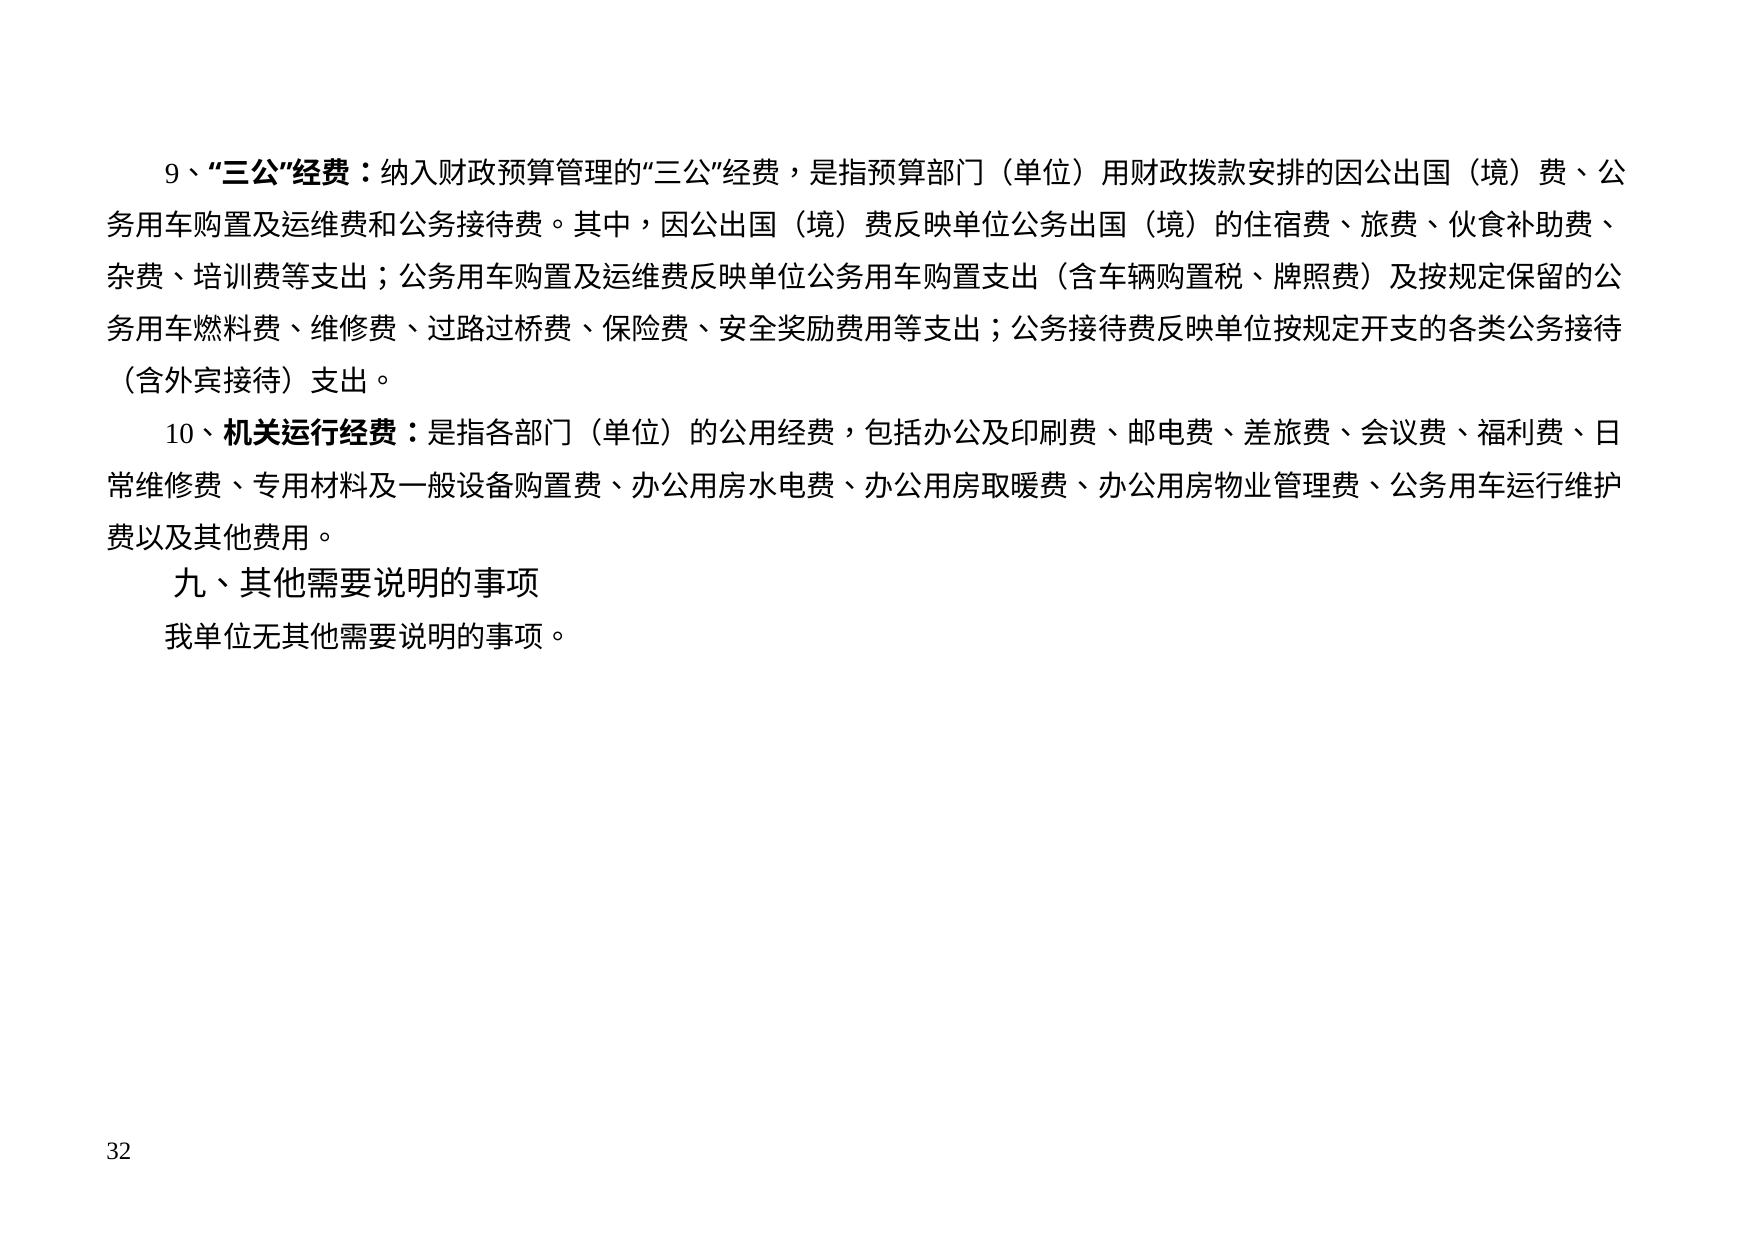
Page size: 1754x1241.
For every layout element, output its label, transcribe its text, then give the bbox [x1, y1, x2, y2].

text 我单位无其他需要说明的事项。 [106, 606, 1648, 658]
text 10、机关运行经费：是指各部门（单位）的公用经费，包括办公及印刷费、邮电费、差旅费、会议费、福利费、日常维修费、专用材料及一般设备购置费、办公用房水电费、办公用房取暖费、办公用房物业管理费、公务用车运行维护费以及其他费用。 [106, 402, 1648, 558]
text 九、其他需要说明的事项 [106, 559, 1648, 605]
text 9、“三公”经费：纳入财政预算管理的“三公”经费，是指预算部门（单位）用财政拨款安排的因公出国（境）费、公务用车购置及运维费和公务接待费。其中，因公出国（境）费反映单位公务出国（境）的住宿费、旅费、伙食补助费、杂费、培训费等支出；公务用车购置及运维费反映单位公务用车购置支出（含车辆购置税、牌照费）及按规定保留的公务用车燃料费、维修费、过路过桥费、保险费、安全奖励费用等支出；公务接待费反映单位按规定开支的各类公务接待（含外宾接待）支出。 [106, 142, 1648, 402]
